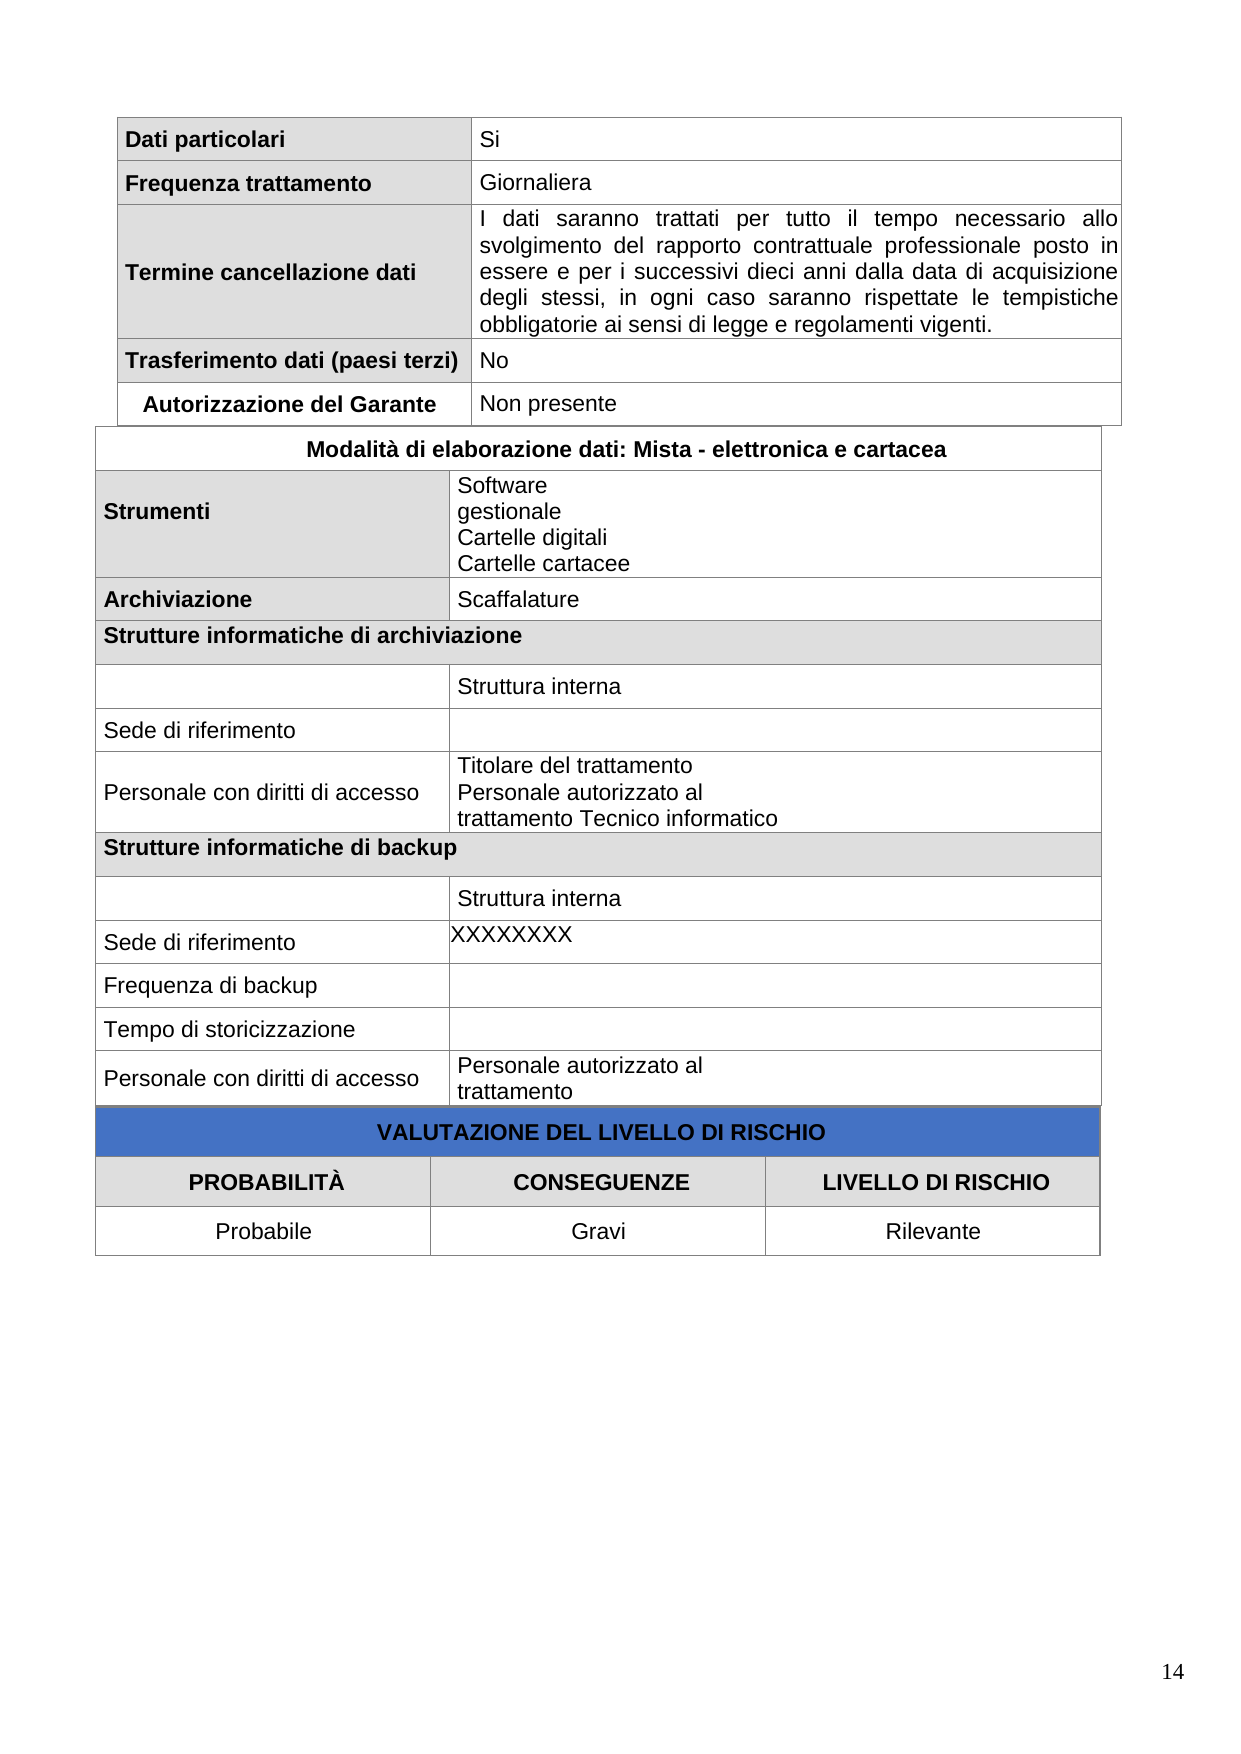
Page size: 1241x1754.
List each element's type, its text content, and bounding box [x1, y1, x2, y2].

table_cell Strutture informatiche di archiviazione [96, 621, 1101, 664]
table_cell Struttura interna [450, 665, 1101, 707]
table_cell Frequenza di backup [96, 964, 449, 1007]
table_cell PROBABILITÀ [96, 1157, 430, 1206]
table_cell Software gestionale Cartelle digitali Cartelle cartacee [450, 471, 1101, 577]
table_cell Strutture informatiche di backup [96, 833, 1101, 876]
table_header Modalità di elaborazione dati: Mista - elettronica e cartacea [96, 427, 1101, 470]
table_cell [450, 1008, 1101, 1050]
table_cell [96, 665, 449, 707]
table_cell CONSEGUENZE [431, 1157, 765, 1206]
table_cell Personale con diritti di accesso [96, 752, 449, 832]
table_cell Strumenti [96, 471, 449, 577]
table_cell LIVELLO DI RISCHIO [766, 1157, 1099, 1206]
table_cell Frequenza trattamento [118, 161, 471, 204]
table_cell Sede di riferimento [96, 921, 449, 963]
table_cell Archiviazione [96, 578, 449, 620]
table_cell Autorizzazione del Garante [118, 383, 471, 425]
table_cell Non presente [472, 383, 1121, 425]
table_cell XXXXXXXX [450, 921, 1101, 963]
table_cell Rilevante [766, 1207, 1099, 1255]
table_cell [450, 709, 1101, 751]
table_cell Personale autorizzato al trattamento [450, 1051, 1101, 1105]
table_cell Dati particolari [118, 118, 471, 160]
table_cell [450, 964, 1101, 1007]
table_cell Titolare del trattamento Personale autorizzato al trattamento Tecnico informatico [450, 752, 1101, 832]
table_cell Sede di riferimento [96, 709, 449, 751]
table_cell Gravi [431, 1207, 765, 1255]
table_cell I dati saranno trattati per tutto il tempo necessario allo svolgimento del rapporto contrattuale professionale posto in essere e per i successivi dieci anni dalla data di acquisizione degli stessi, in ogni caso saranno rispettate le tempistiche obbligatorie ai sensi di legge e regolamenti vigenti. [472, 205, 1121, 338]
table_cell Personale con diritti di accesso [96, 1051, 449, 1105]
table_cell No [472, 339, 1121, 382]
table_header VALUTAZIONE DEL LIVELLO DI RISCHIO [96, 1108, 1099, 1156]
table_cell Si [472, 118, 1121, 160]
table_cell Struttura interna [450, 877, 1101, 920]
table_cell Giornaliera [472, 161, 1121, 204]
table_cell Termine cancellazione dati [118, 205, 471, 338]
table_cell [96, 877, 449, 920]
table_cell Probabile [96, 1207, 430, 1255]
table_cell Scaffalature [450, 578, 1101, 620]
table_cell Tempo di storicizzazione [96, 1008, 449, 1050]
table_cell Trasferimento dati (paesi terzi) [118, 339, 471, 382]
